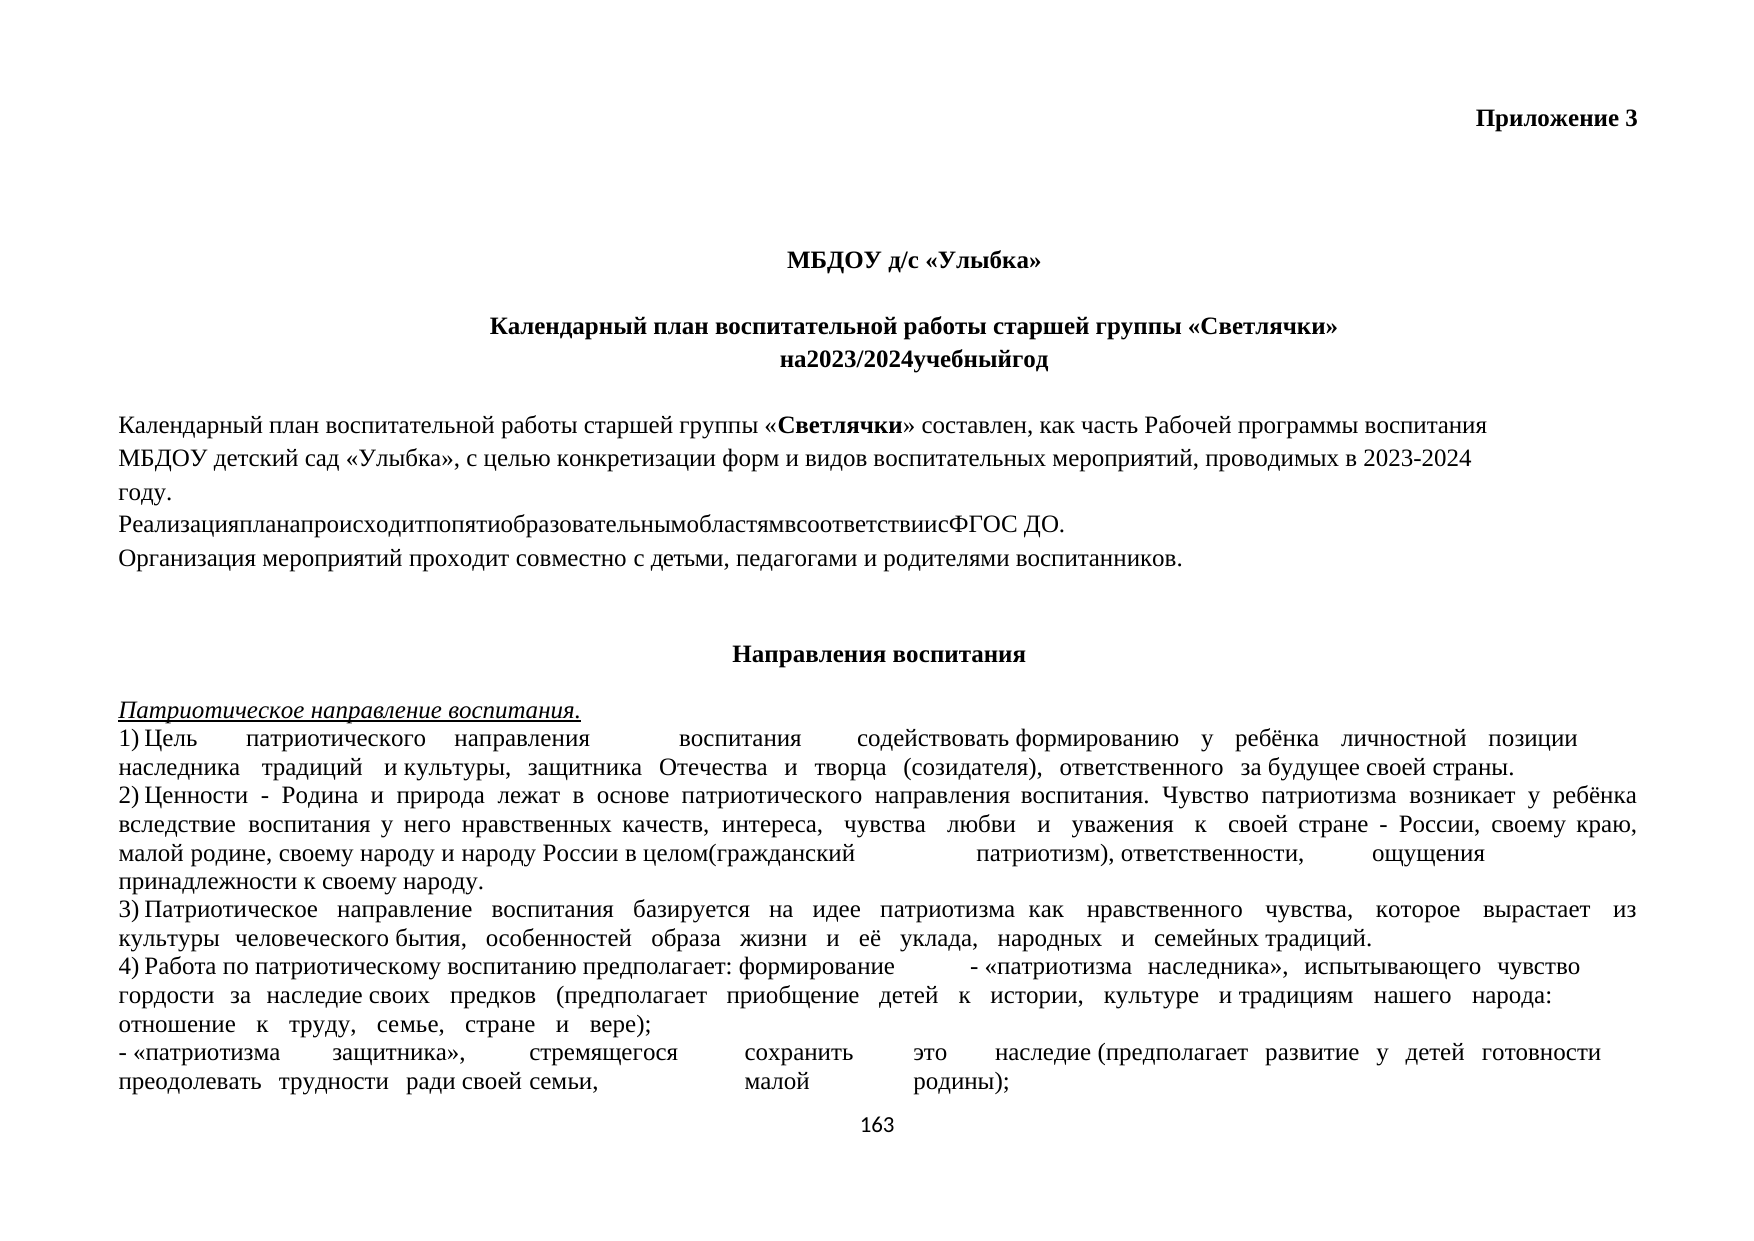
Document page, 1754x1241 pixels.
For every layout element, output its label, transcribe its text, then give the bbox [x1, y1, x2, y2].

text 1)Цель патриотического направления воспитания содействовать формированию у ребёнка личностной позиции наследника традиций и культуры, защитника Отечества и творца (созидателя), ответственного за будущее своей страны. [118, 724, 1642, 781]
text Организация мероприятий проходит совместно с детьми, педагогами и родителями воспитанников. [118, 543, 1625, 571]
text Календарный план воспитательной работы старшей группы «Светлячки» [301, 311, 1527, 340]
text Патриотическое направление воспитания. [118, 696, 1345, 724]
text 3)Патриотическое направление воспитания базируется на идее патриотизма как нравственного чувства, которое вырастает из культуры человеческого бытия, особенностей образа жизни и её уклада, народных и семейных традиций. [118, 895, 1637, 952]
text Направления воспитания [118, 640, 1345, 668]
text Приложение 3 [118, 103, 1638, 132]
text на2023/2024учебныйгод [301, 344, 1527, 373]
text Календарный план воспитательной работы старшей группы «Светлячки» составлен, как часть Рабочей программы воспитания МБДОУ детский сад «Улыбка», с целью конкретизации форм и видов воспитательных мероприятий, проводимых в 2023-2024 году. [118, 411, 1527, 505]
text РеализацияпланапроисходитпопятиобразовательнымобластямвсоответствиисФГОС ДО. [118, 509, 1624, 538]
text 2)Ценности - Родина и природа лежат в основе патриотического направления воспитания. Чувство патриотизма возникает у ребёнка вследствие воспитания у него нравственных качеств, интереса, чувства любви и уважения к своей стране - России, своему краю, малой родине, своему народу и народу России в целом(гражданский патриотизм), ответственности, ощущения принадлежности к своему народу. [118, 781, 1638, 895]
text - «патриотизма защитника», стремящегося сохранить это наследие (предполагает развитие у детей готовности преодолевать трудности ради своей семьи, малой родины); [118, 1038, 1643, 1094]
text МБДОУ д/с «Улыбка» [301, 245, 1527, 274]
text 4)Работа по патриотическому воспитанию предполагает: формирование - «патриотизма наследника», испытывающего чувство гордости за наследие своих предков (предполагает приобщение детей к истории, культуре и традициям нашего народа: отношение к труду, семье, стране и вере); [118, 952, 1643, 1038]
